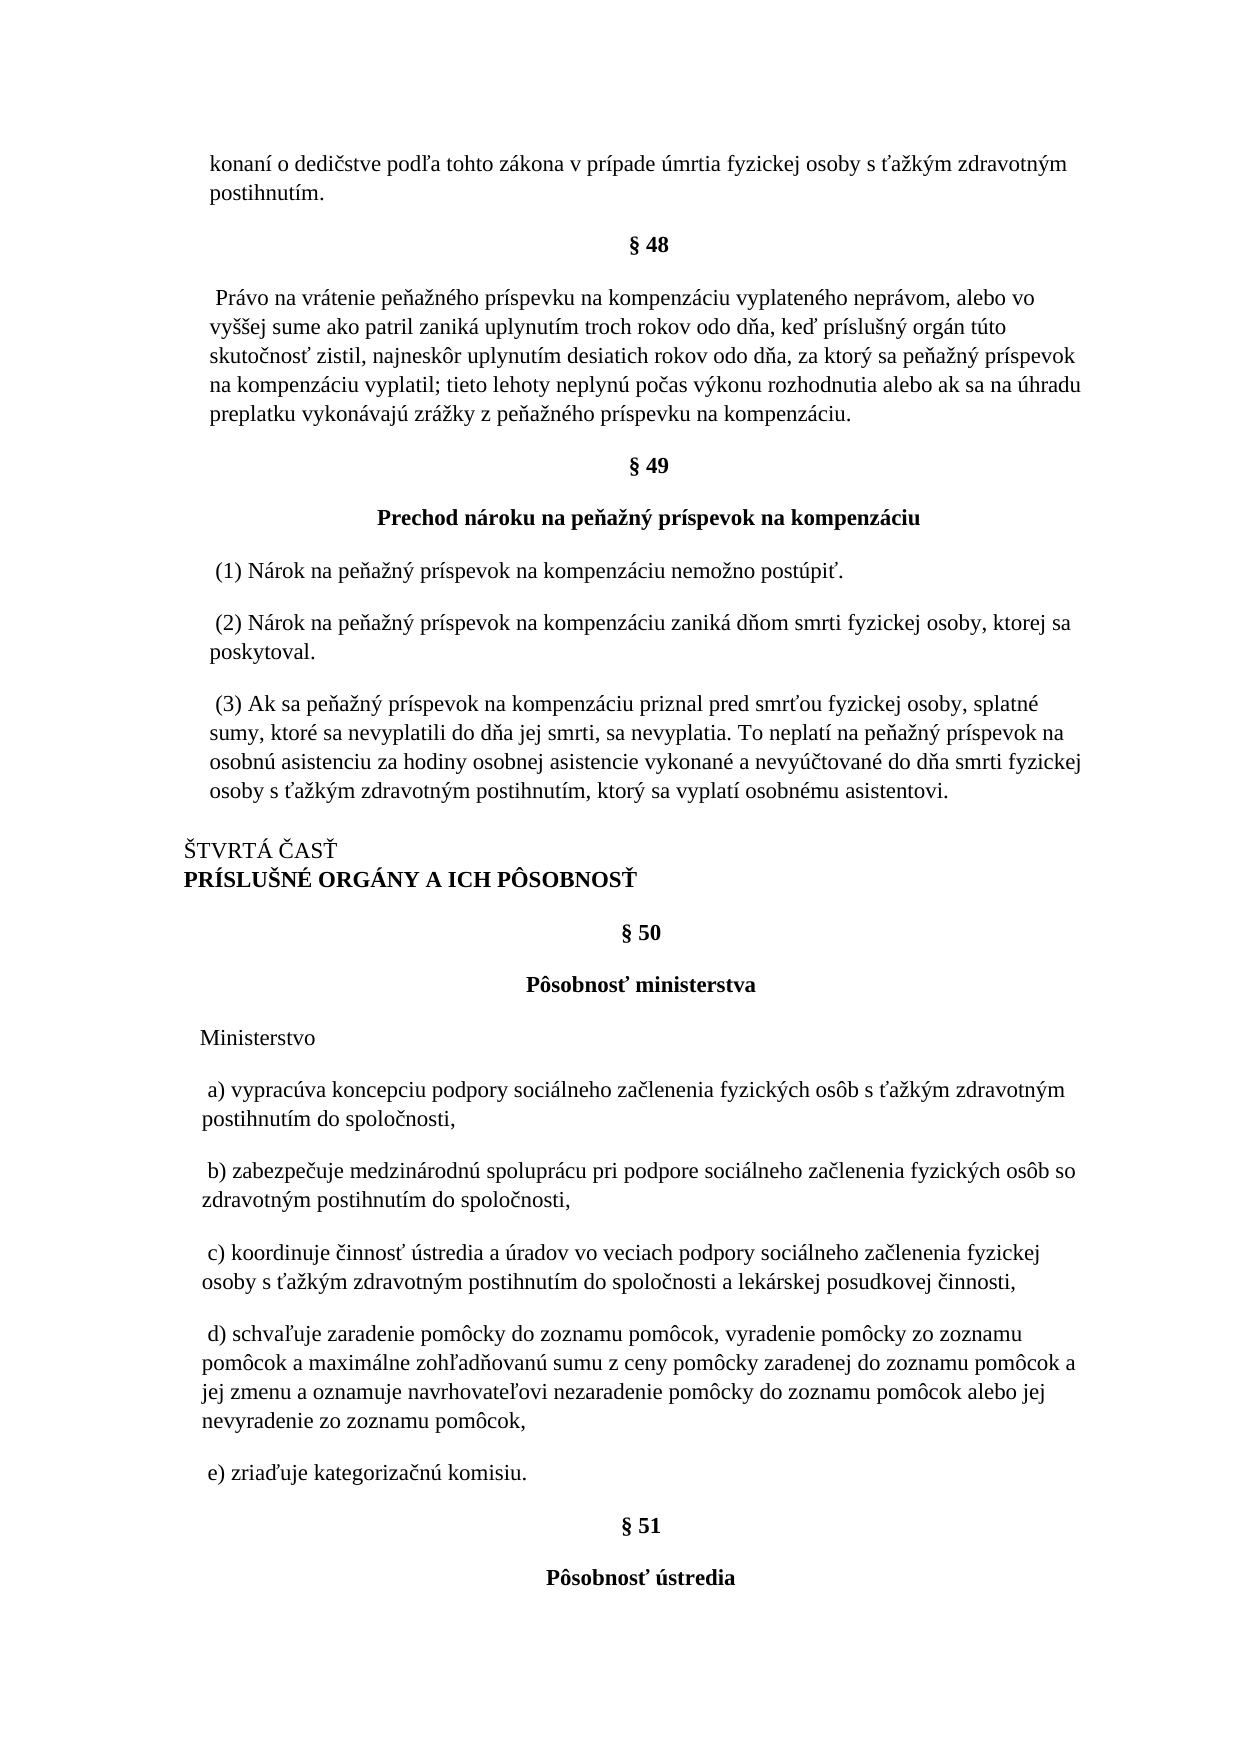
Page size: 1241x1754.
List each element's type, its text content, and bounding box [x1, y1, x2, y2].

text (1) Nárok na peňažný príspevok na kompenzáciu nemožno postúpiť. [209, 557, 1090, 583]
text b) zabezpečuje medzinárodnú spoluprácu pri podpore sociálneho začlenenia fyzických osôb so zdravotným postihnutím do spoločnosti, [202, 1157, 1090, 1213]
text Právo na vrátenie peňažného príspevku na kompenzáciu vyplateného neprávom, alebo vo vyššej sume ako patril zaniká uplynutím troch rokov odo dňa, keď príslušný orgán túto skutočnosť zistil, najneskôr uplynutím desiatich rokov odo dňa, za ktorý sa peňažný príspevok na kompenzáciu vyplatil; tieto lehoty neplynú počas výkonu rozhodnutia alebo ak sa na úhradu preplatku vykonávajú zrážky z peňažného príspevku na kompenzáciu. [209, 284, 1090, 426]
text d) schvaľuje zaradenie pomôcky do zoznamu pomôcok, vyradenie pomôcky zo zoznamu pomôcok a maximálne zohľadňovanú sumu z ceny pomôcky zaradenej do zoznamu pomôcok a jej zmenu a oznamuje navrhovateľovi nezaradenie pomôcky do zoznamu pomôcok alebo jej nevyradenie zo zoznamu pomôcok, [202, 1320, 1090, 1433]
text c) koordinuje činnosť ústredia a úradov vo veciach podpory sociálneho začlenenia fyzickej osoby s ťažkým zdravotným postihnutím do spoločnosti a lekárskej posudkovej činnosti, [202, 1239, 1090, 1294]
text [209, 150, 1090, 205]
text Ministerstvo [194, 1024, 1090, 1050]
text Pôsobnosť ústredia [186, 1564, 1090, 1591]
text (2) Nárok na peňažný príspevok na kompenzáciu zaniká dňom smrti fyzickej osoby, ktorej sa poskytoval. [209, 609, 1090, 664]
text § 49 [202, 452, 1090, 478]
text ŠTVRTÁ ČASŤ [178, 838, 1090, 864]
text § 50 [186, 919, 1090, 945]
text (3) Ak sa peňažný príspevok na kompenzáciu priznal pred smrťou fyzickej osoby, splatné sumy, ktoré sa nevyplatili do dňa jej smrti, sa nevyplatia. To neplatí na peňažný príspevok na osobnú asistenciu za hodiny osobnej asistencie vykonané a nevyúčtované do dňa smrti fyzickej osoby s ťažkým zdravotným postihnutím, ktorý sa vyplatí osobnému asistentovi. [209, 691, 1090, 804]
text PRÍSLUŠNÉ ORGÁNY A ICH PÔSOBNOSŤ [178, 867, 1090, 893]
text Prechod nároku na peňažný príspevok na kompenzáciu [202, 504, 1090, 531]
text Pôsobnosť ministerstva [186, 971, 1090, 998]
text a) vypracúva koncepciu podpory sociálneho začlenenia fyzických osôb s ťažkým zdravotným postihnutím do spoločnosti, [202, 1076, 1090, 1131]
text e) zriaďuje kategorizačnú komisiu. [202, 1459, 1090, 1486]
text § 51 [186, 1512, 1090, 1538]
text § 48 [202, 231, 1090, 258]
